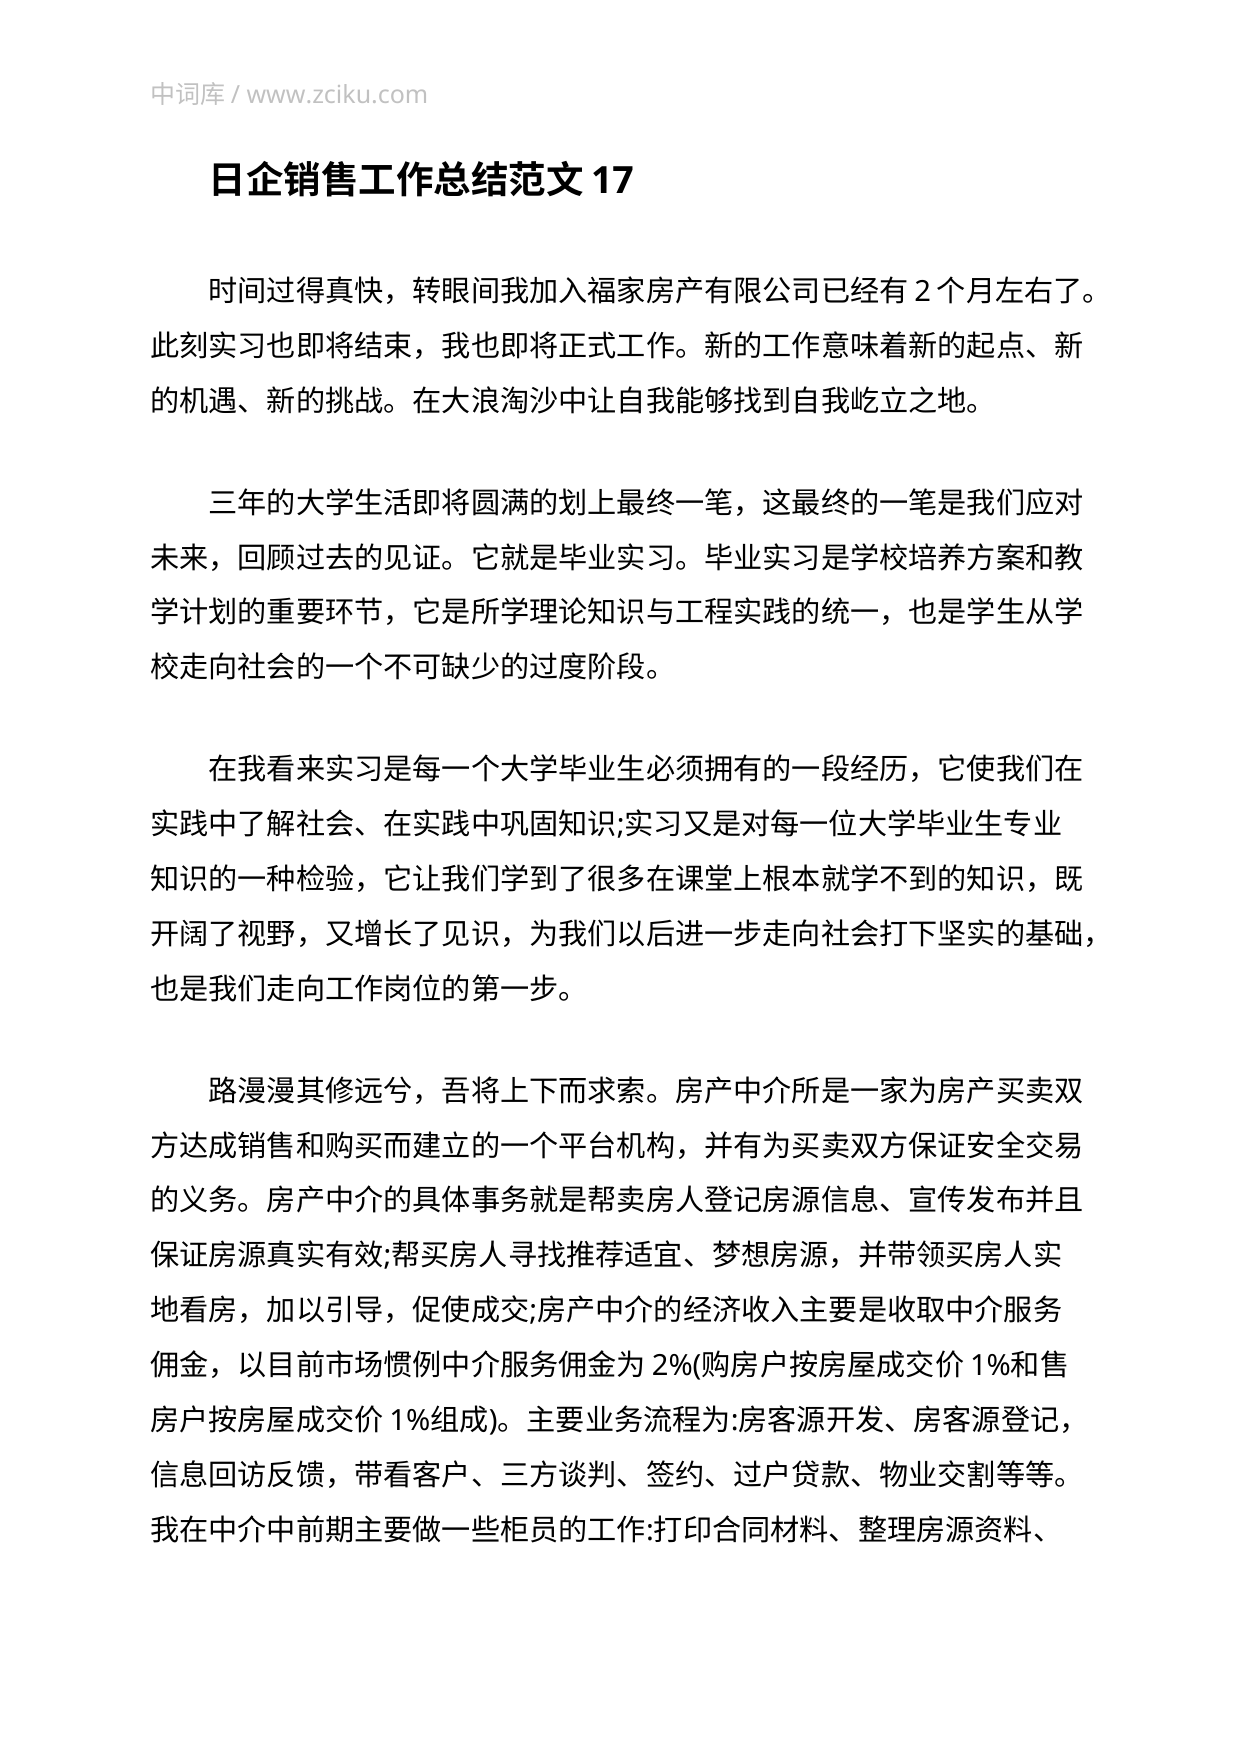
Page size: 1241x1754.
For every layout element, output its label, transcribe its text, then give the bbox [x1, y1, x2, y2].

text 日企销售工作总结范文17 [150, 150, 1090, 204]
text 在我看来实习是每一个大学毕业生必须拥有的一段经历，它使我们在实践中了解社会、在实践中巩固知识;实习又是对每一位大学毕业生专业知识的一种检验，它让我们学到了很多在课堂上根本就学不到的知识，既开阔了视野，又增长了见识，为我们以后进一步走向社会打下坚实的基础，也是我们走向工作岗位的第一步。 [150, 746, 1090, 1008]
text 三年的大学生活即将圆满的划上最终一笔，这最终的一笔是我们应对未来，回顾过去的见证。它就是毕业实习。毕业实习是学校培养方案和教学计划的重要环节，它是所学理论知识与工程实践的统一，也是学生从学校走向社会的一个不可缺少的过度阶段。 [150, 479, 1090, 686]
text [150, 1067, 1090, 1549]
text 时间过得真快，转眼间我加入福家房产有限公司已经有2个月左右了。此刻实习也即将结束，我也即将正式工作。新的工作意味着新的起点、新的机遇、新的挑战。在大浪淘沙中让自我能够找到自我屹立之地。 [150, 268, 1090, 420]
